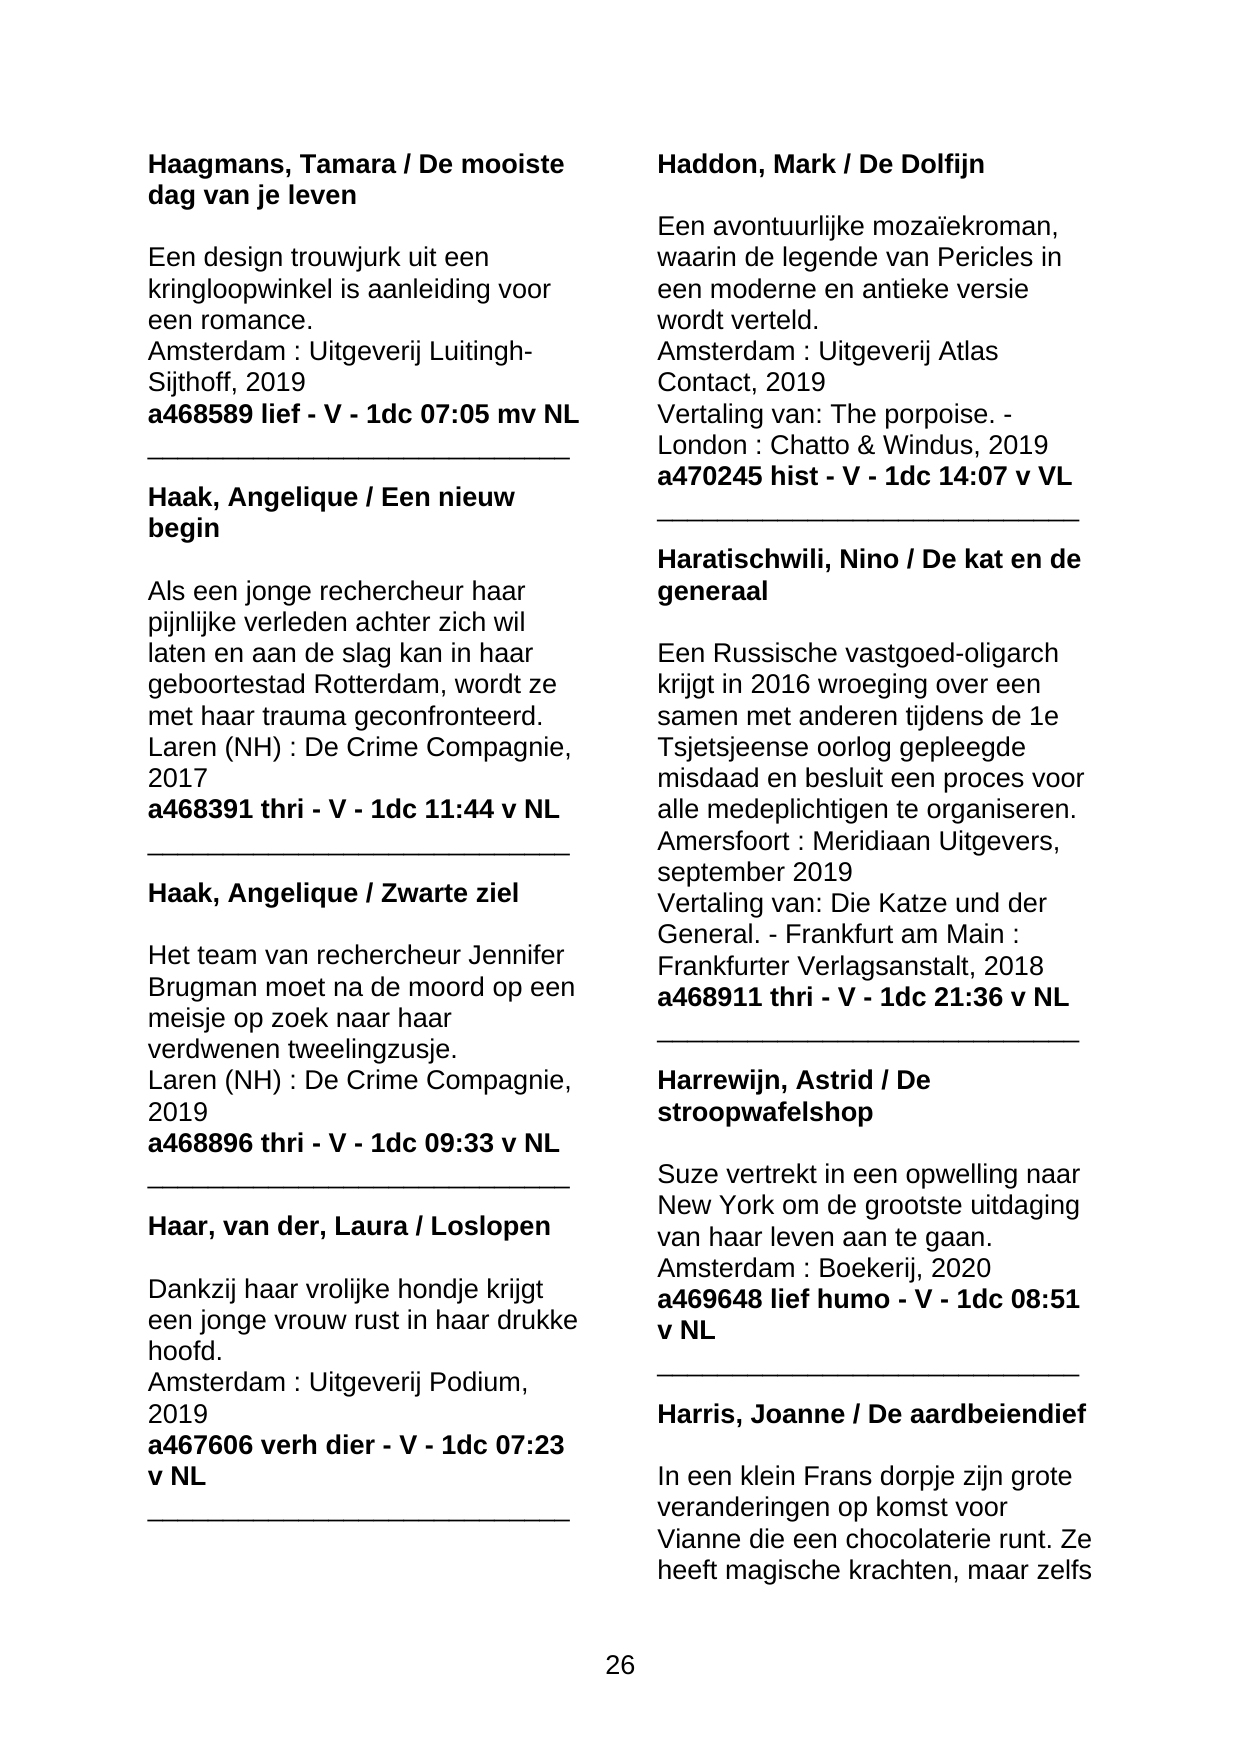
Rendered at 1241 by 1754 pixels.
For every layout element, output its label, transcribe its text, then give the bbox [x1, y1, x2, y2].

subtitle Haratischwili, Nino / De kat en de generaal [657, 543, 1093, 606]
text Een avontuurlijke mozaïekroman, waarin de legende van Pericles in een moderne en antieke versie wordt verteld. Amsterdam : Uitgeverij Atlas Contact, 2019 Vertaling van: The porpoise. - London : Chatto & Windus, 2019 a470245 hist - V - 1dc 14:07 v VL ____________________________ [657, 179, 1093, 523]
subtitle Haak, Angelique / Een nieuw begin [148, 481, 583, 543]
text Suze vertrekt in een opwelling naar New York om de grootste uitdaging van haar leven aan te gaan. Amsterdam : Boekerij, 2020 a469648 lief humo - V - 1dc 08:51 v NL ____________________________ [657, 1127, 1093, 1377]
text Als een jonge rechercheur haar pijnlijke verleden achter zich wil laten en aan de slag kan in haar geboortestad Rotterdam, wordt ze met haar trauma geconfronteerd. Laren (NH) : De Crime Compagnie, 2017 a468391 thri - V - 1dc 11:44 v NL ____________________________ [148, 543, 583, 856]
subtitle Haddon, Mark / De Dolfijn [657, 148, 1093, 179]
text Dankzij haar vrolijke hondje krijgt een jonge vrouw rust in haar drukke hoofd. Amsterdam : Uitgeverij Podium, 2019 a467606 verh dier - V - 1dc 07:23 v NL ____________________________ [148, 1241, 583, 1523]
subtitle Haar, van der, Laura / Loslopen [148, 1210, 583, 1241]
text Het team van rechercheur Jennifer Brugman moet na de moord op een meisje op zoek naar haar verdwenen tweelingzusje. Laren (NH) : De Crime Compagnie, 2019 a468896 thri - V - 1dc 09:33 v NL ____________________________ [148, 908, 583, 1189]
subtitle Haagmans, Tamara / De mooiste dag van je leven [148, 148, 583, 210]
subtitle Harrewijn, Astrid / De stroopwafelshop [657, 1064, 1093, 1127]
subtitle Haak, Angelique / Zwarte ziel [148, 877, 583, 908]
subtitle Harris, Joanne / De aardbeiendief [657, 1398, 1093, 1429]
text Een design trouwjurk uit een kringloopwinkel is aanleiding voor een romance. Amsterdam : Uitgeverij Luitingh-Sijthoff, 2019 a468589 lief - V - 1dc 07:05 mv NL ____________________________ [148, 210, 583, 460]
text Een Russische vastgoed-oligarch krijgt in 2016 wroeging over een samen met anderen tijdens de 1e Tsjetsjeense oorlog gepleegde misdaad en besluit een proces voor alle medeplichtigen te organiseren. Amersfoort : Meridiaan Uitgevers, september 2019 Vertaling van: Die Katze und der General. - Frankfurt am Main : Frankfurter Verlagsanstalt, 2018 a468911 thri - V - 1dc 21:36 v NL ____________________________ [657, 606, 1093, 1043]
